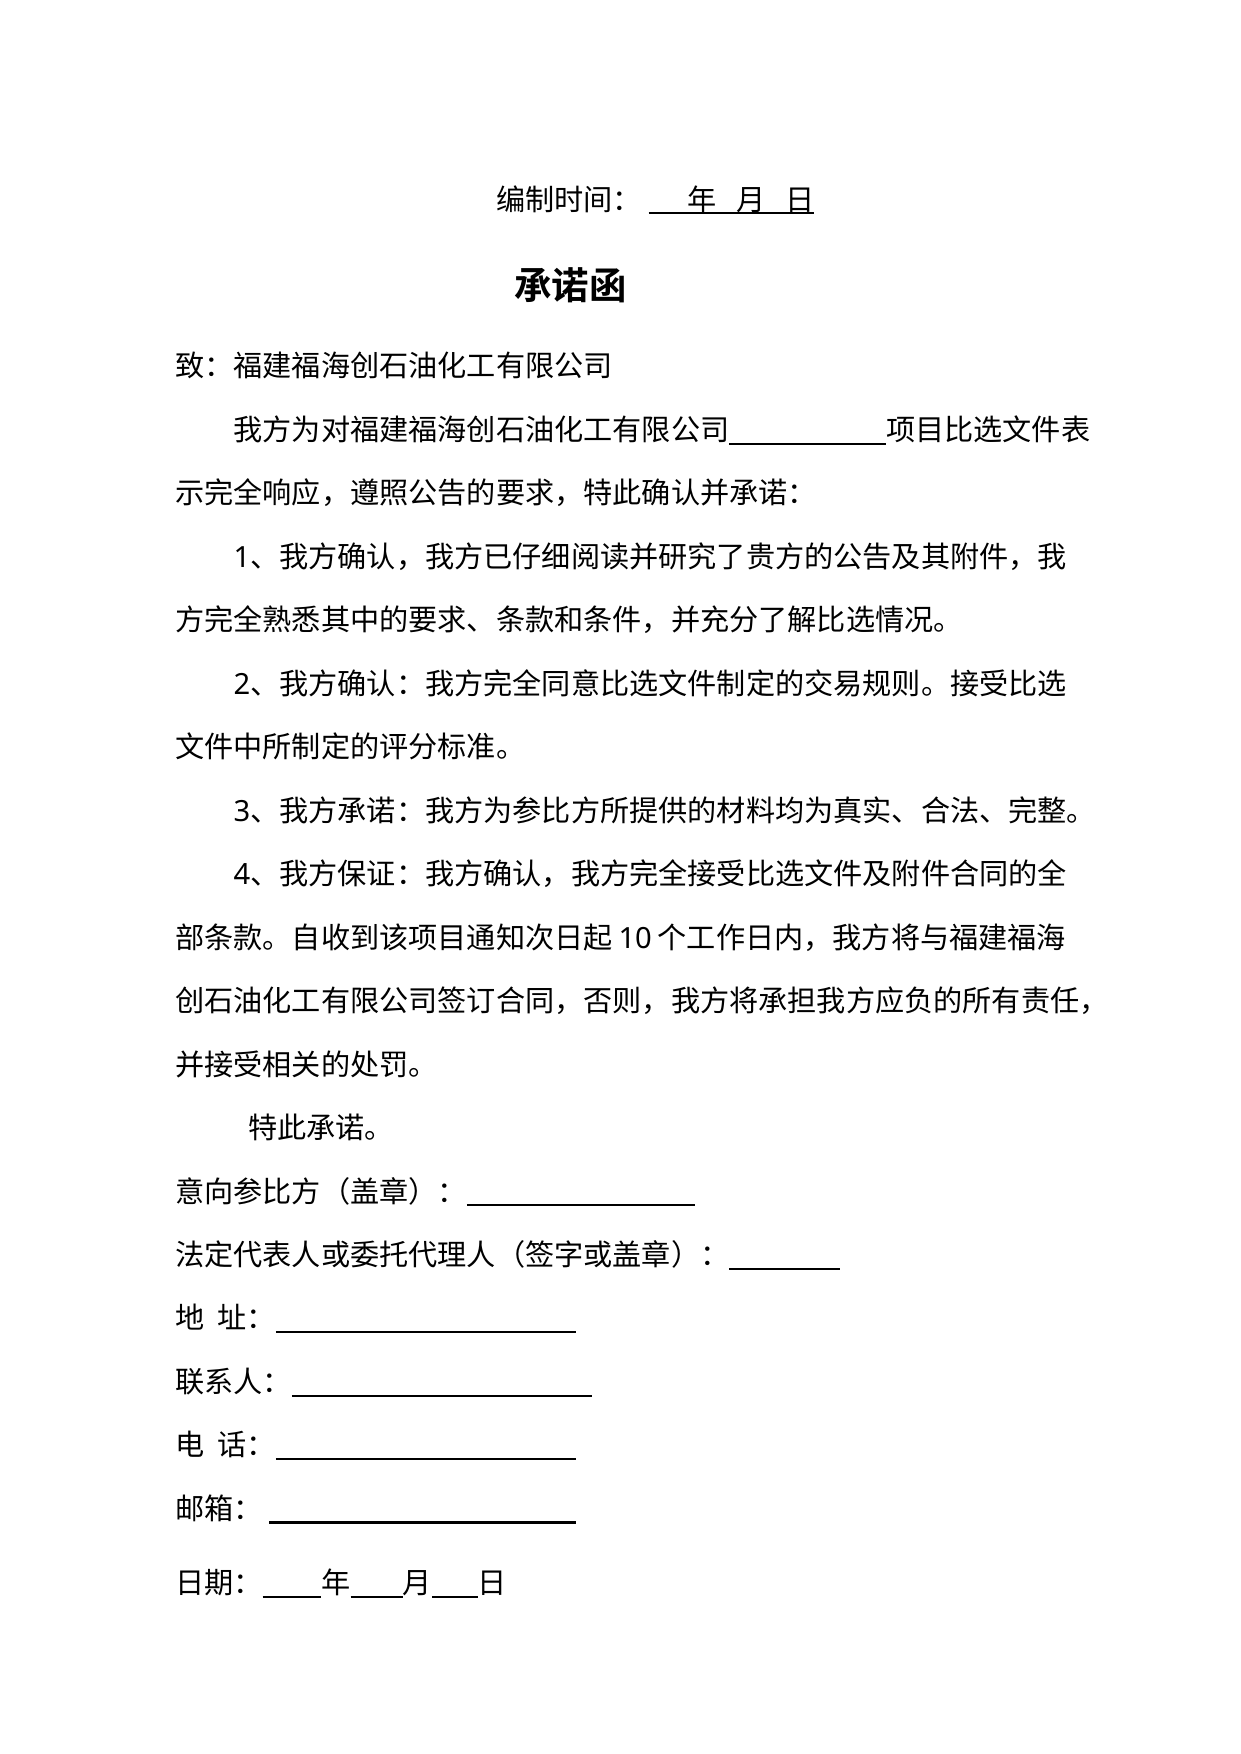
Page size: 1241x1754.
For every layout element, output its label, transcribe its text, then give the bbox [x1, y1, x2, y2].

text 特此承诺。 [175, 1105, 1092, 1147]
text 1、我方确认，我方已仔细阅读并研究了贵方的公告及其附件，我方完全熟悉其中的要求、条款和条件，并充分了解比选情况。 [175, 533, 1092, 639]
text 邮箱： [175, 1485, 1092, 1528]
text 致：福建福海创石油化工有限公司 [175, 343, 1092, 385]
text 电 话： [175, 1422, 1092, 1464]
text 4、我方保证：我方确认，我方完全接受比选文件及附件合同的全部条款。自收到该项目通知次日起10个工作日内，我方将与福建福海创石油化工有限公司签订合同，否则，我方将承担我方应负的所有责任，并接受相关的处罚。 [175, 851, 1092, 1083]
text 我方为对福建福海创石油化工有限公司 项目比选文件表示完全响应，遵照公告的要求，特此确认并承诺： [175, 406, 1092, 512]
text 2、我方确认：我方完全同意比选文件制定的交易规则。接受比选文件中所制定的评分标准。 [175, 660, 1092, 766]
text 地 址： [175, 1295, 1092, 1337]
text 3、我方承诺：我方为参比方所提供的材料均为真实、合法、完整。 [175, 787, 1092, 829]
text 日期： 年 月 日 [175, 1549, 1092, 1614]
text 法定代表人或委托代理人（签字或盖章）： [175, 1232, 1092, 1274]
text 联系人： [175, 1358, 1092, 1401]
text 承诺函 [175, 251, 1092, 316]
text 编制时间： 年 月 日 [175, 165, 1092, 230]
text 意向参比方（盖章）： [175, 1168, 1092, 1210]
